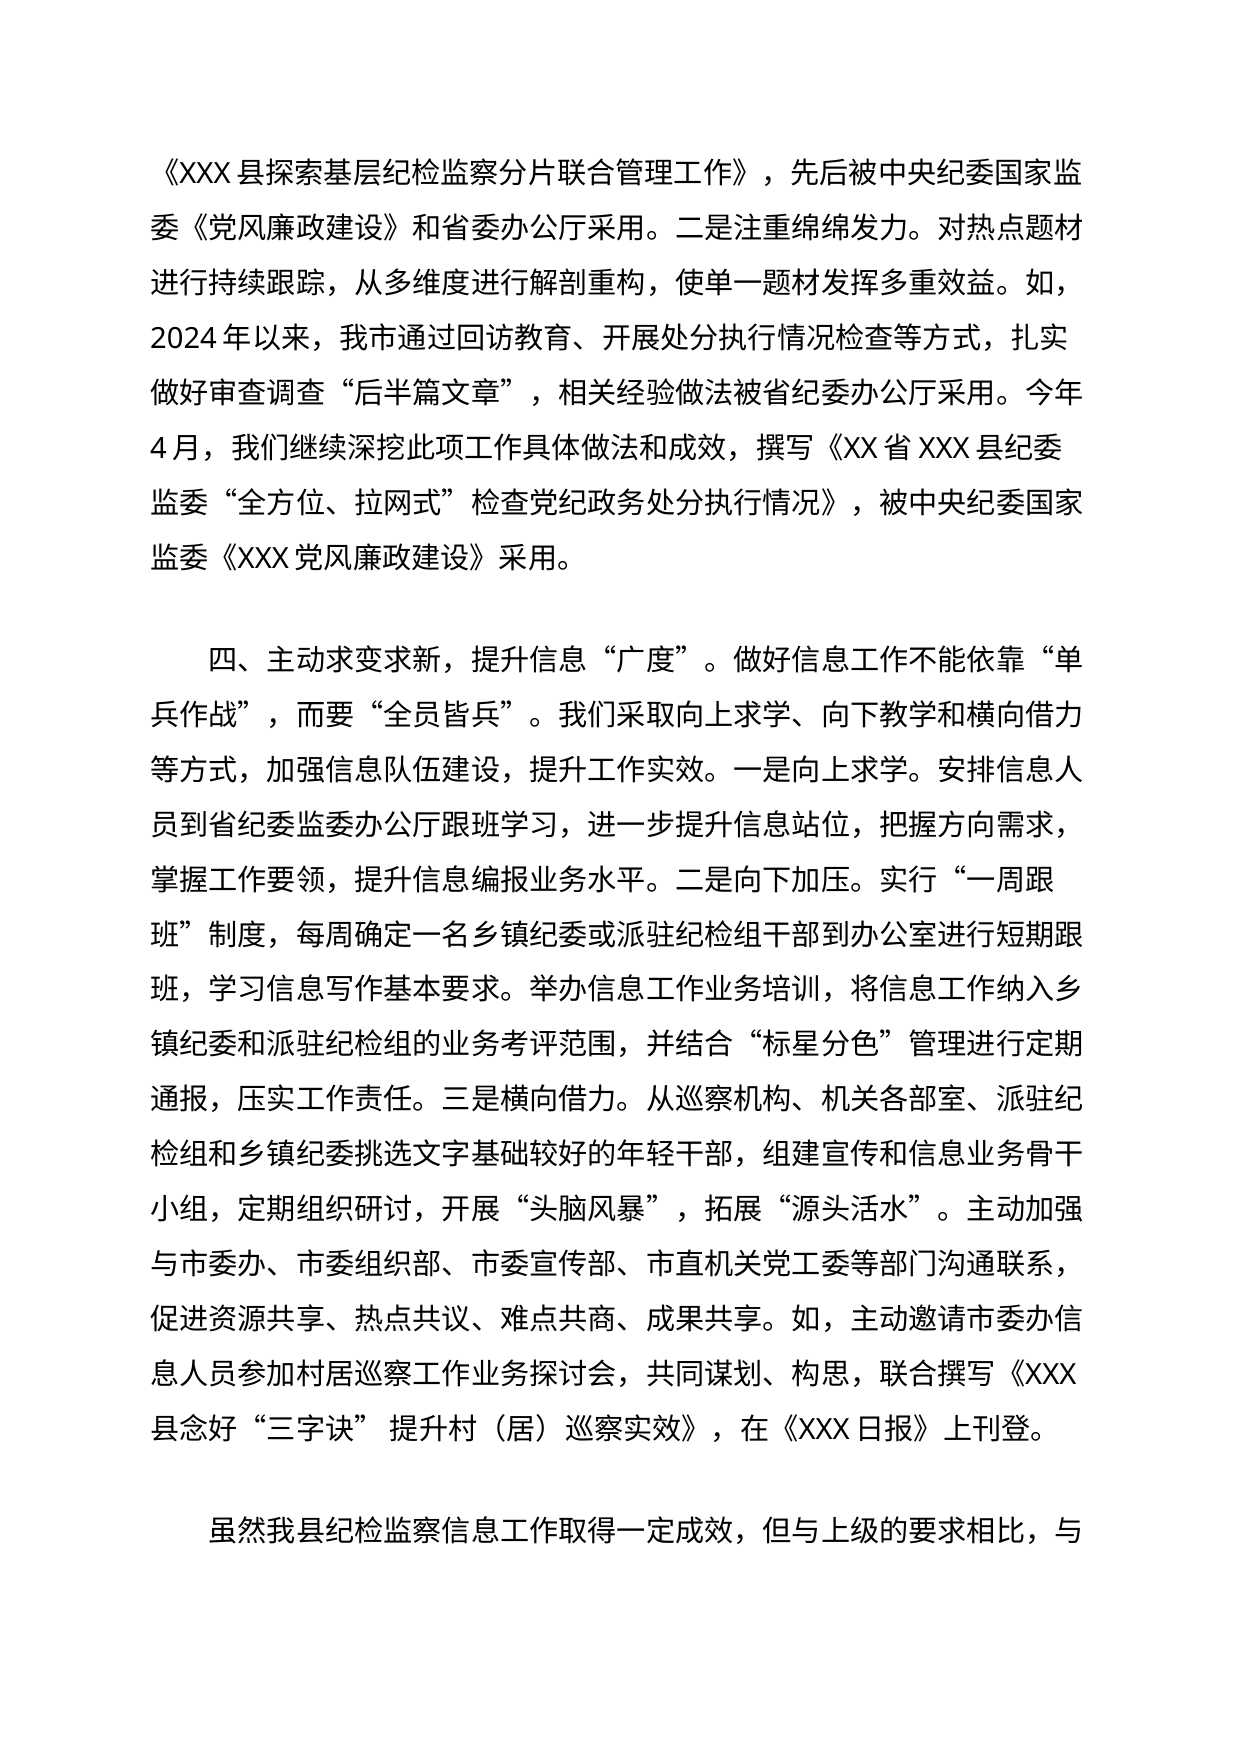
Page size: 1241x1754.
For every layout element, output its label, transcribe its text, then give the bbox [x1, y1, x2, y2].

text 四、主动求变求新，提升信息“广度”。做好信息工作不能依靠“单兵作战”，而要“全员皆兵”。我们采取向上求学、向下教学和横向借力等方式，加强信息队伍建设，提升工作实效。一是向上求学。安排信息人员到省纪委监委办公厅跟班学习，进一步提升信息站位，把握方向需求，掌握工作要领，提升信息编报业务水平。二是向下加压。实行“一周跟班”制度，每周确定一名乡镇纪委或派驻纪检组干部到办公室进行短期跟班，学习信息写作基本要求。举办信息工作业务培训，将信息工作纳入乡镇纪委和派驻纪检组的业务考评范围，并结合“标星分色”管理进行定期通报，压实工作责任。三是横向借力。从巡察机构、机关各部室、派驻纪检组和乡镇纪委挑选文字基础较好的年轻干部，组建宣传和信息业务骨干小组，定期组织研讨，开展“头脑风暴”，拓展“源头活水”。主动加强与市委办、市委组织部、市委宣传部、市直机关党工委等部门沟通联系，促进资源共享、热点共议、难点共商、成果共享。如，主动邀请市委办信息人员参加村居巡察工作业务探讨会，共同谋划、构思，联合撰写《XXX县念好“三字诀” 提升村（居）巡察实效》，在《XXX日报》上刊登。 [150, 637, 1090, 1448]
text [150, 1507, 1090, 1549]
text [150, 150, 1090, 577]
